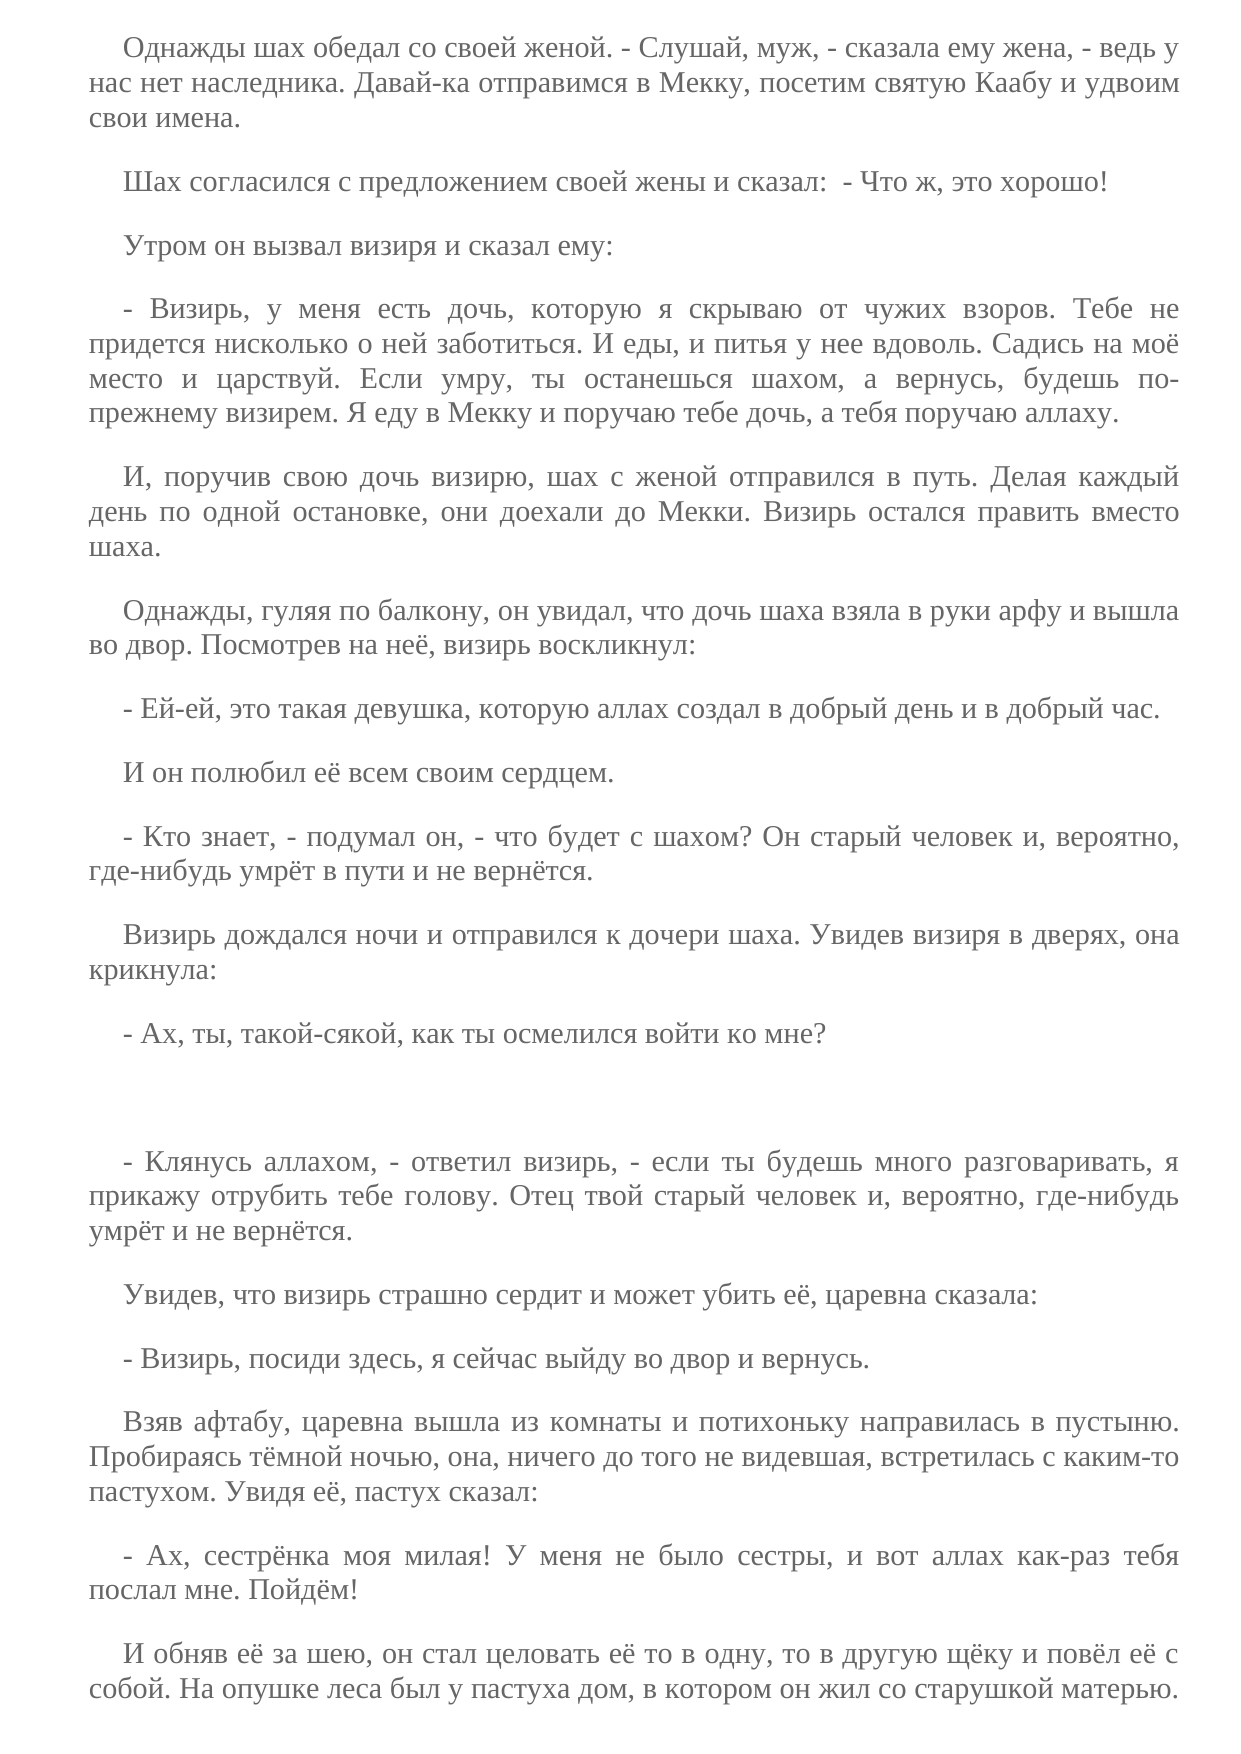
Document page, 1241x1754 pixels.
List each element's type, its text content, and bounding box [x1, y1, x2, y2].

text Однажды шах обедал со своей женой. - Слушай, муж, - сказала ему жена, - ведь у нас нет наследника. Давай-ка отправимся в Мекку, посетим святую Каабу и удвоим свои имена. [89, 29, 1181, 134]
text - Визирь, посиди здесь, я сейчас выйду во двор и вернусь. [89, 1340, 1181, 1374]
text - Ей-ей, это такая девушка, которую аллах создал в добрый день и в добрый час. [89, 690, 1181, 725]
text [89, 1635, 1181, 1705]
text И, поручив свою дочь визирю, шах с женой отправился в путь. Делая каждый день по одной остановке, они доехали до Мекки. Визирь остался править вместо шаха. [89, 458, 1181, 562]
text Однажды, гуляя по балкону, он увидал, что дочь шаха взяла в руки арфу и вышла во двор. Посмотрев на неё, визирь воскликнул: [89, 592, 1181, 661]
text Взяв афтабу, царевна вышла из комнаты и потихоньку направилась в пустыню. Пробираясь тёмной ночью, она, ничего до того не видевшая, встретилась с каким-то пастухом. Увидя её, пастух сказал: [89, 1404, 1181, 1508]
text Визирь дождался ночи и отправился к дочери шаха. Увидев визиря в дверях, она крикнула: [89, 916, 1181, 986]
text - Кто знает, - подумал он, - что будет с шахом? Он старый человек и, вероятно, где-нибудь умрёт в пути и не вернётся. [89, 818, 1181, 887]
text Утром он вызвал визиря и сказал ему: [89, 227, 1181, 261]
text - Визирь, у меня есть дочь, которую я скрываю от чужих взоров. Тебе не придется нисколько о ней заботиться. И еды, и питья у нее вдоволь. Садись на моё место и царствуй. Если умру, ты останешься шахом, а вернусь, будешь по-прежнему визирем. Я еду в Мекку и поручаю тебе дочь, а тебя поручаю аллаху. [89, 291, 1181, 429]
text Увидев, что визирь страшно сердит и может убить её, царевна сказала: [89, 1276, 1181, 1311]
text - Ах, ты, такой-сякой, как ты осмелился войти ко мне? [89, 1015, 1181, 1050]
text И он полюбил её всем своим сердцем. [89, 754, 1181, 789]
text - Ах, сестрёнка моя милая! У меня не было сестры, и вот аллах как-раз тебя послал мне. Пойдём! [89, 1537, 1181, 1606]
text Шах согласился с предложением своей жены и сказал: - Что ж, это хорошо! [89, 163, 1181, 197]
text - Клянусь аллахом, - ответил визирь, - если ты будешь много разговаривать, я прикажу отрубить тебе голову. Отец твой старый человек и, вероятно, где-нибудь умрёт и не вернётся. [89, 1143, 1181, 1247]
